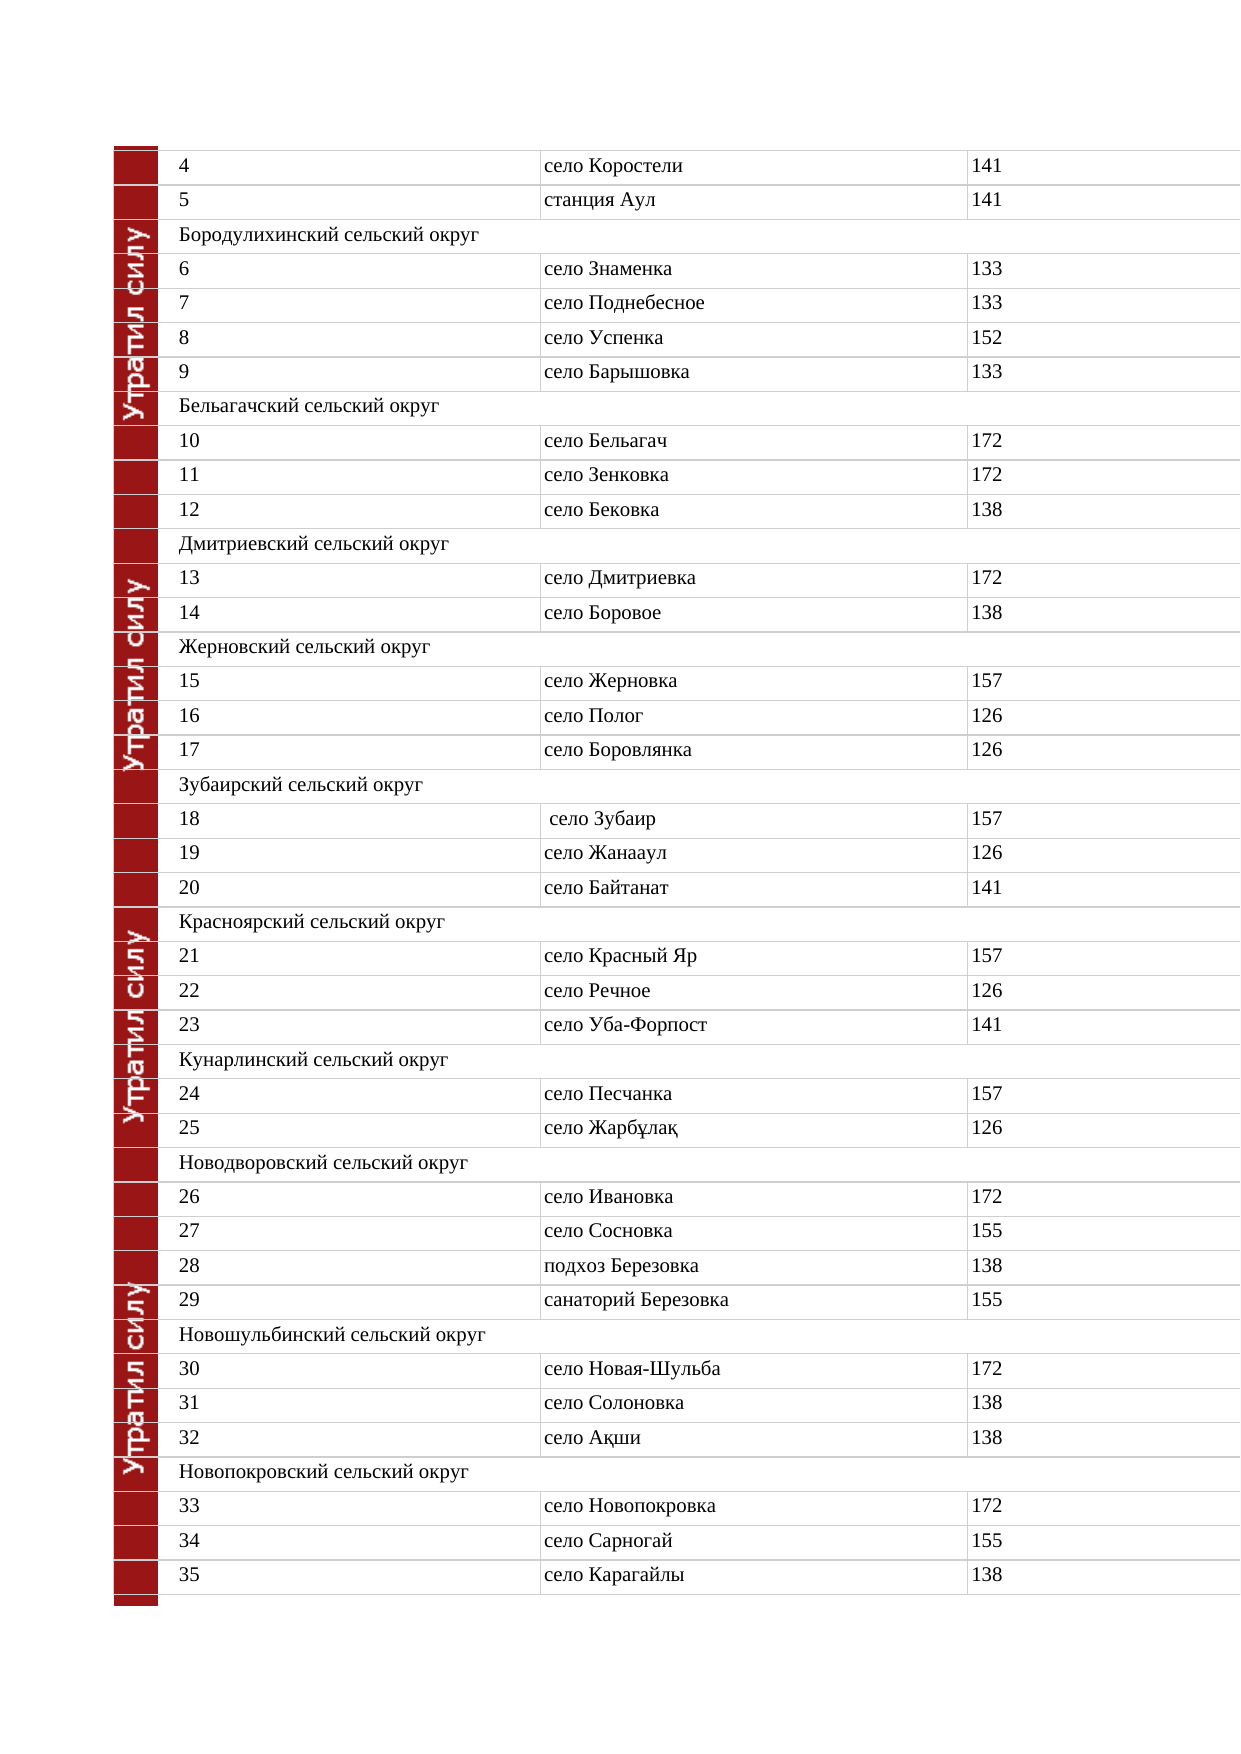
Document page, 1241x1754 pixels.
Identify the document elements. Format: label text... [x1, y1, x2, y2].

table_cell Дмитриевский сельский округ [114, 529, 1240, 562]
table_cell Кунарлинский сельский округ [114, 1045, 1240, 1078]
table_cell 25 [114, 1114, 540, 1147]
table_cell село Бельагач [541, 426, 967, 459]
table_cell 28 [114, 1251, 540, 1284]
table_cell 30 [114, 1354, 540, 1387]
table_cell 31 [114, 1389, 540, 1422]
table_cell село Песчанка [541, 1079, 967, 1112]
table_cell 6 [114, 254, 540, 287]
table_cell 155 [968, 1286, 1240, 1319]
table_cell 172 [968, 461, 1240, 494]
table_cell 15 [114, 667, 540, 700]
table_cell 23 [114, 1011, 540, 1044]
table_cell 126 [968, 1114, 1240, 1147]
table_cell село Карагайлы [541, 1561, 967, 1594]
table_cell село Жарбұлақ [541, 1114, 967, 1147]
table_cell 152 [968, 323, 1240, 356]
table_cell село Сарногай [541, 1526, 967, 1559]
table_cell 126 [968, 736, 1240, 769]
table_cell 138 [968, 1389, 1240, 1422]
table_cell 138 [968, 598, 1240, 631]
table_cell 20 [114, 873, 540, 906]
table_cell Новодворовский сельский округ [114, 1148, 1240, 1181]
table_cell село Бековка [541, 495, 967, 528]
table_cell село Солоновка [541, 1389, 967, 1422]
table_cell 172 [968, 1354, 1240, 1387]
table_cell село Ақши [541, 1423, 967, 1456]
table_cell село Зенковка [541, 461, 967, 494]
table_cell 133 [968, 289, 1240, 322]
table_cell село Речное [541, 976, 967, 1009]
table_cell 141 [968, 186, 1240, 219]
table_cell 22 [114, 976, 540, 1009]
table_cell село Байтанат [541, 873, 967, 906]
table_cell село Новопокровка [541, 1492, 967, 1525]
table_cell 29 [114, 1286, 540, 1319]
table_cell Красноярский сельский округ [114, 908, 1240, 941]
table_cell 16 [114, 701, 540, 734]
table_cell село Барышовка [541, 358, 967, 391]
table_cell 32 [114, 1423, 540, 1456]
table_cell 126 [968, 976, 1240, 1009]
table_cell 35 [114, 1561, 540, 1594]
table_cell село Знаменка [541, 254, 967, 287]
table_cell Новошульбинский сельский округ [114, 1320, 1240, 1353]
table_cell 24 [114, 1079, 540, 1112]
table_cell 4 [114, 151, 540, 184]
table_cell 155 [968, 1217, 1240, 1250]
table_cell село Зубаир [541, 804, 967, 837]
table_cell 33 [114, 1492, 540, 1525]
table_cell Новопокровский сельский округ [114, 1458, 1240, 1491]
table_cell 5 [114, 186, 540, 219]
picture [114, 146, 158, 150]
table_cell 172 [968, 1183, 1240, 1216]
table_cell 18 [114, 804, 540, 837]
table_cell санаторий Березовка [541, 1286, 967, 1319]
table_cell село Успенка [541, 323, 967, 356]
table_cell 8 [114, 323, 540, 356]
table_cell село Красный Яр [541, 942, 967, 975]
table_cell 19 [114, 839, 540, 872]
table_cell 141 [968, 873, 1240, 906]
table_cell Бородулихинский сельский округ [114, 220, 1240, 253]
table_cell подхоз Березовка [541, 1251, 967, 1284]
table_cell 26 [114, 1183, 540, 1216]
table_cell 21 [114, 942, 540, 975]
table_cell село Жерновка [541, 667, 967, 700]
table_cell 9 [114, 358, 540, 391]
table_cell 155 [968, 1526, 1240, 1559]
picture [114, 1595, 158, 1606]
table_cell 157 [968, 1079, 1240, 1112]
table_cell 172 [968, 1492, 1240, 1525]
table_cell 11 [114, 461, 540, 494]
table_cell 172 [968, 426, 1240, 459]
table_cell село Поднебесное [541, 289, 967, 322]
table_cell Бельагачский сельский округ [114, 392, 1240, 425]
table_cell село Уба-Форпост [541, 1011, 967, 1044]
table_cell 138 [968, 1561, 1240, 1594]
table_cell станция Аул [541, 186, 967, 219]
table_cell 133 [968, 254, 1240, 287]
table_cell 7 [114, 289, 540, 322]
table_cell 133 [968, 358, 1240, 391]
table_cell 172 [968, 564, 1240, 597]
table_cell село Новая-Шульба [541, 1354, 967, 1387]
table_cell 13 [114, 564, 540, 597]
table_cell 138 [968, 1423, 1240, 1456]
table_cell 138 [968, 495, 1240, 528]
table_cell 14 [114, 598, 540, 631]
table_cell село Боровлянка [541, 736, 967, 769]
table_cell село Сосновка [541, 1217, 967, 1250]
table_cell 27 [114, 1217, 540, 1250]
table_cell село Коростели [541, 151, 967, 184]
table_cell 157 [968, 804, 1240, 837]
table_cell село Полог [541, 701, 967, 734]
table_cell 138 [968, 1251, 1240, 1284]
table_cell 141 [968, 151, 1240, 184]
table_cell Зубаирский сельский округ [114, 770, 1240, 803]
table_cell село Жанааул [541, 839, 967, 872]
table_cell 157 [968, 667, 1240, 700]
table_cell 141 [968, 1011, 1240, 1044]
table_cell село Боровое [541, 598, 967, 631]
table_cell село Ивановка [541, 1183, 967, 1216]
table_cell 157 [968, 942, 1240, 975]
table_cell 34 [114, 1526, 540, 1559]
table_cell 17 [114, 736, 540, 769]
table_cell село Дмитриевка [541, 564, 967, 597]
table_cell 126 [968, 701, 1240, 734]
table_cell Жерновский сельский округ [114, 633, 1240, 666]
table_cell 10 [114, 426, 540, 459]
table_cell 12 [114, 495, 540, 528]
table_cell 126 [968, 839, 1240, 872]
